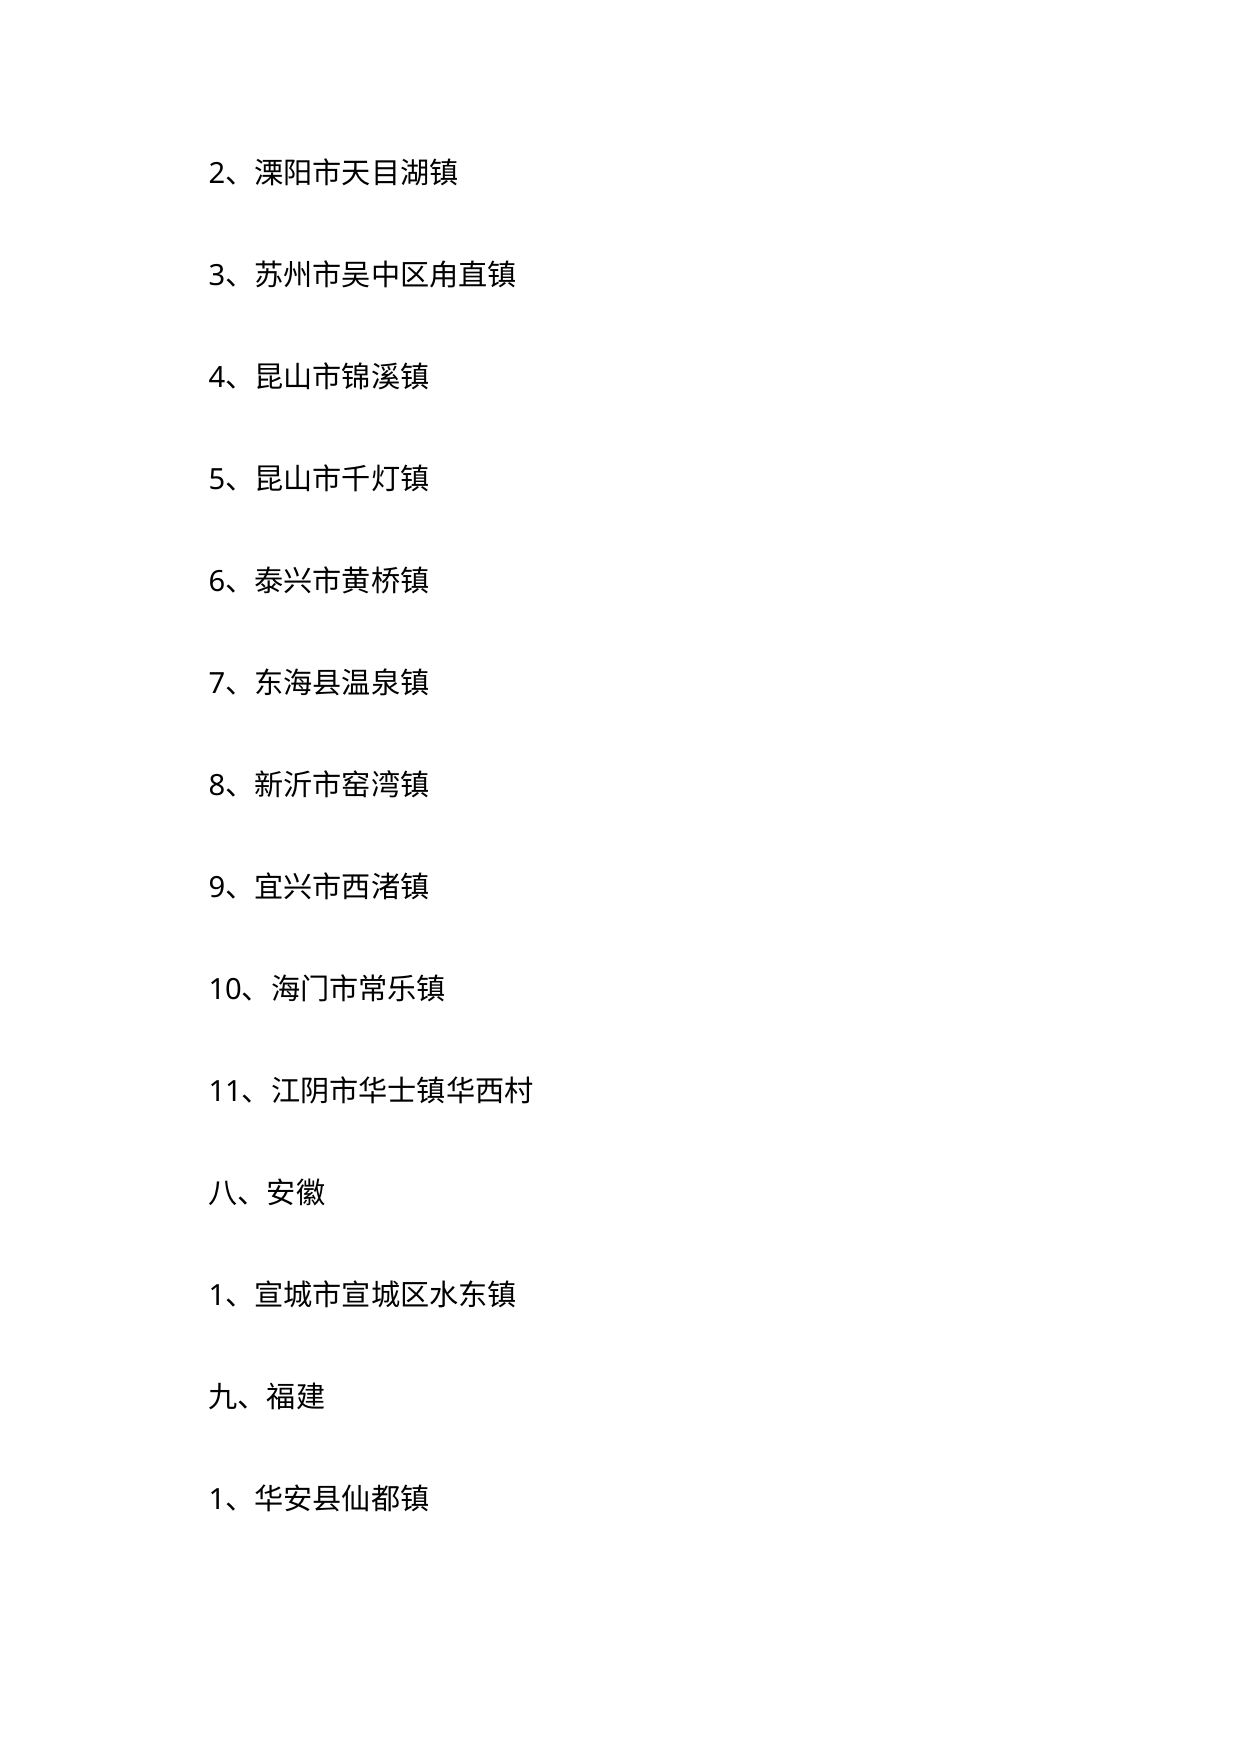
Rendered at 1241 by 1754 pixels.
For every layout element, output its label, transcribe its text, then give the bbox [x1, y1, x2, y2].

text 8、新沂市窑湾镇 [150, 762, 1090, 804]
text 6、泰兴市黄桥镇 [150, 558, 1090, 600]
text 9、宜兴市西渚镇 [150, 864, 1090, 906]
text 7、东海县温泉镇 [150, 660, 1090, 702]
text 3、苏州市吴中区甪直镇 [150, 252, 1090, 294]
text 九、福建 [150, 1373, 1090, 1416]
text 1、宣城市宣城区水东镇 [150, 1272, 1090, 1314]
text 4、昆山市锦溪镇 [150, 354, 1090, 396]
text 10、海门市常乐镇 [150, 966, 1090, 1008]
text 1、华安县仙都镇 [150, 1475, 1090, 1518]
text 八、安徽 [150, 1170, 1090, 1212]
text 5、昆山市千灯镇 [150, 456, 1090, 498]
text 2、溧阳市天目湖镇 [150, 150, 1090, 192]
text 11、江阴市华士镇华西村 [150, 1068, 1090, 1110]
